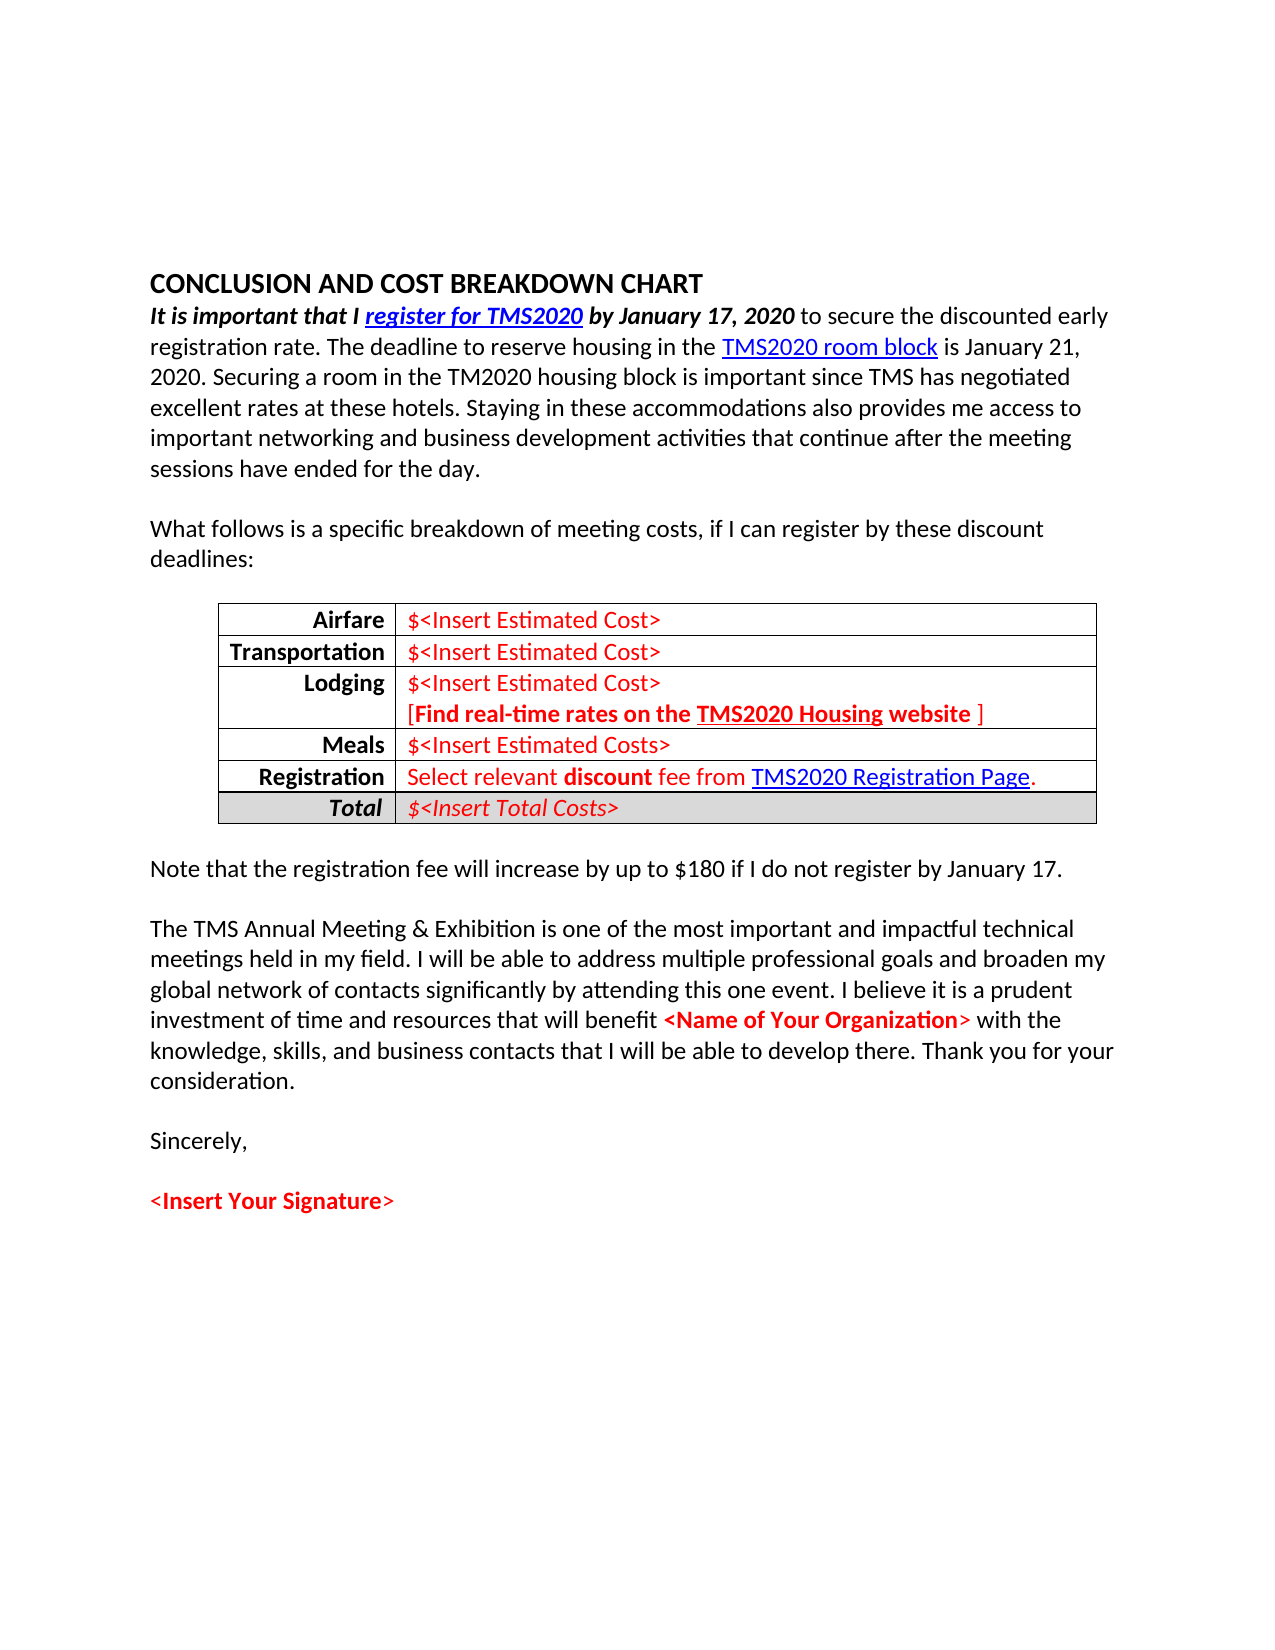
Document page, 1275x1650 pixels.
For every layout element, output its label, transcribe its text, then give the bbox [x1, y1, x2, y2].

table_cell $<Insert Total Costs> [396, 793, 1096, 823]
table_header Airfare [219, 604, 395, 634]
text It is important that I register for TMS2020 by January 17, 2020 to secure the discounted early registration rate. The deadline to reserve housing in the TMS2020 room block is January 21, 2020. Securing a room in the TM2020 housing block is important since TMS has negotiated excellent rates at these hotels. Staying in these accommodations also provides me access to important networking and business development activities that continue after the meeting sessions have ended for the day. [150, 301, 1125, 484]
table_cell $<Insert Estimated Cost> [396, 636, 1096, 666]
table_cell Total [219, 793, 395, 823]
table_cell Meals [219, 729, 395, 760]
table_header $<Insert Estimated Cost> [396, 604, 1096, 634]
text <Insert Your Signature> [150, 1185, 1125, 1215]
table_cell Transportation [219, 636, 395, 666]
table_cell $<Insert Estimated Cost> [Find real-time rates on the TMS2020 Housing website ] [396, 667, 1096, 728]
text Sincerely, [150, 1125, 1125, 1156]
table_cell Lodging [219, 667, 395, 728]
table_cell Select relevant discount fee from TMS2020 Registration Page. [396, 761, 1096, 791]
text CONCLUSION AND COST BREAKDOWN CHART [150, 265, 1125, 301]
text The TMS Annual Meeting & Exhibition is one of the most important and impactful technical meetings held in my field. I will be able to address multiple professional goals and broaden my global network of contacts significantly by attending this one event. I believe it is a prudent investment of time and resources that will benefit <Name of Your Organization> with the knowledge, skills, and business contacts that I will be able to develop there. Thank you for your consideration. [150, 913, 1125, 1096]
table_cell $<Insert Estimated Costs> [396, 729, 1096, 760]
table_cell Registration [219, 761, 395, 791]
text What follows is a specific breakdown of meeting costs, if I can register by these discount deadlines: [150, 513, 1125, 574]
text Note that the registration fee will increase by up to $180 if I do not register by January 17. [150, 853, 1125, 884]
